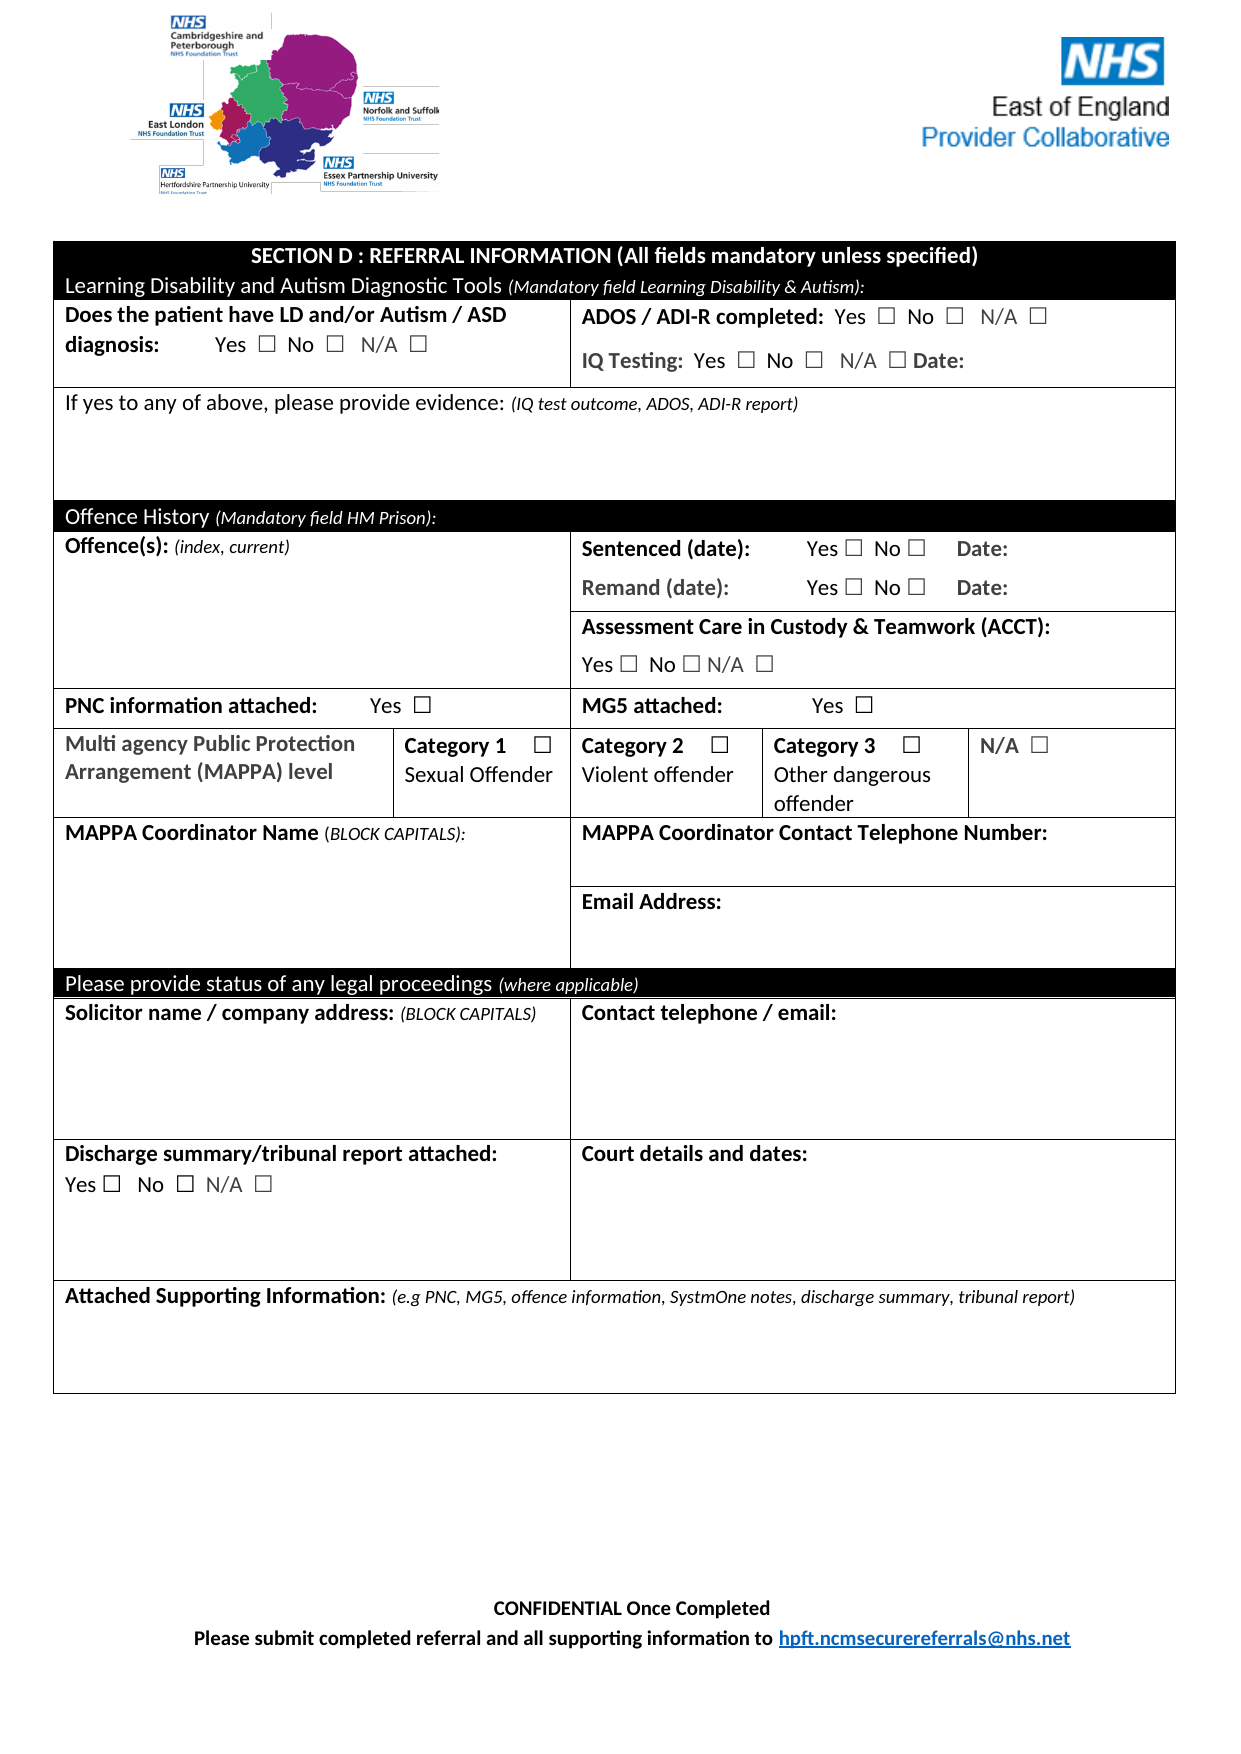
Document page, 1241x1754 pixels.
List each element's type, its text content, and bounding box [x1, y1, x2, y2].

table_cell Sentenced (date): Yes No Date: Remand (date): Yes No Date: [571, 532, 1175, 611]
picture [918, 37, 1169, 150]
table_cell ADOS / ADI-R completed: Yes No N/A IQ Testing: Yes No N/A Date: [571, 300, 1175, 387]
table_cell Solicitor name / company address: (BLOCK CAPITALS) [54, 999, 570, 1138]
table_cell Does the patient have LD and/or Autism / ASD diagnosis: Yes No N/A [54, 300, 570, 387]
table_header Offence History (Mandatory field HM Prison): [54, 503, 1175, 531]
picture [129, 12, 439, 194]
table_cell Offence(s): (index, current) [54, 532, 570, 688]
table_cell PNC information attached: Yes [54, 689, 570, 728]
table_cell N/A [969, 729, 1175, 817]
table_cell Multi agency Public Protection Arrangement (MAPPA) level [54, 729, 393, 817]
table_cell Please provide status of any legal proceedings (where applicable) [54, 969, 1175, 997]
table_cell MAPPA Coordinator Contact Telephone Number: [571, 818, 1175, 886]
table_cell Learning Disability and Autism Diagnostic Tools (Mandatory field Learning Disability & Autism): [54, 271, 1175, 299]
table_cell Category 3 Other dangerous offender [763, 729, 968, 817]
table_cell Category 1 Sexual Offender [394, 729, 570, 817]
table_cell If yes to any of above, please provide evidence: (IQ test outcome, ADOS, ADI-R report) [54, 388, 1175, 500]
table_cell Category 2 Violent offender [571, 729, 762, 817]
table_cell Attached Supporting Information: (e.g PNC, MG5, offence information, SystmOne notes, discharge summary, tribunal report) [54, 1281, 1175, 1393]
table_header SECTION D : REFERRAL INFORMATION (All fields mandatory unless specified) [54, 242, 1175, 270]
table_cell Email Address: [571, 887, 1175, 968]
table_cell Discharge summary/tribunal report attached: Yes No N/A [54, 1140, 570, 1280]
table_cell Assessment Care in Custody & Teamwork (ACCT): Yes No N/A [571, 612, 1175, 688]
table_cell Court details and dates: [571, 1140, 1175, 1280]
table_cell MAPPA Coordinator Name (BLOCK CAPITALS): [54, 818, 570, 968]
table_cell MG5 attached: Yes [571, 689, 1175, 728]
table_cell Contact telephone / email: [571, 999, 1175, 1138]
